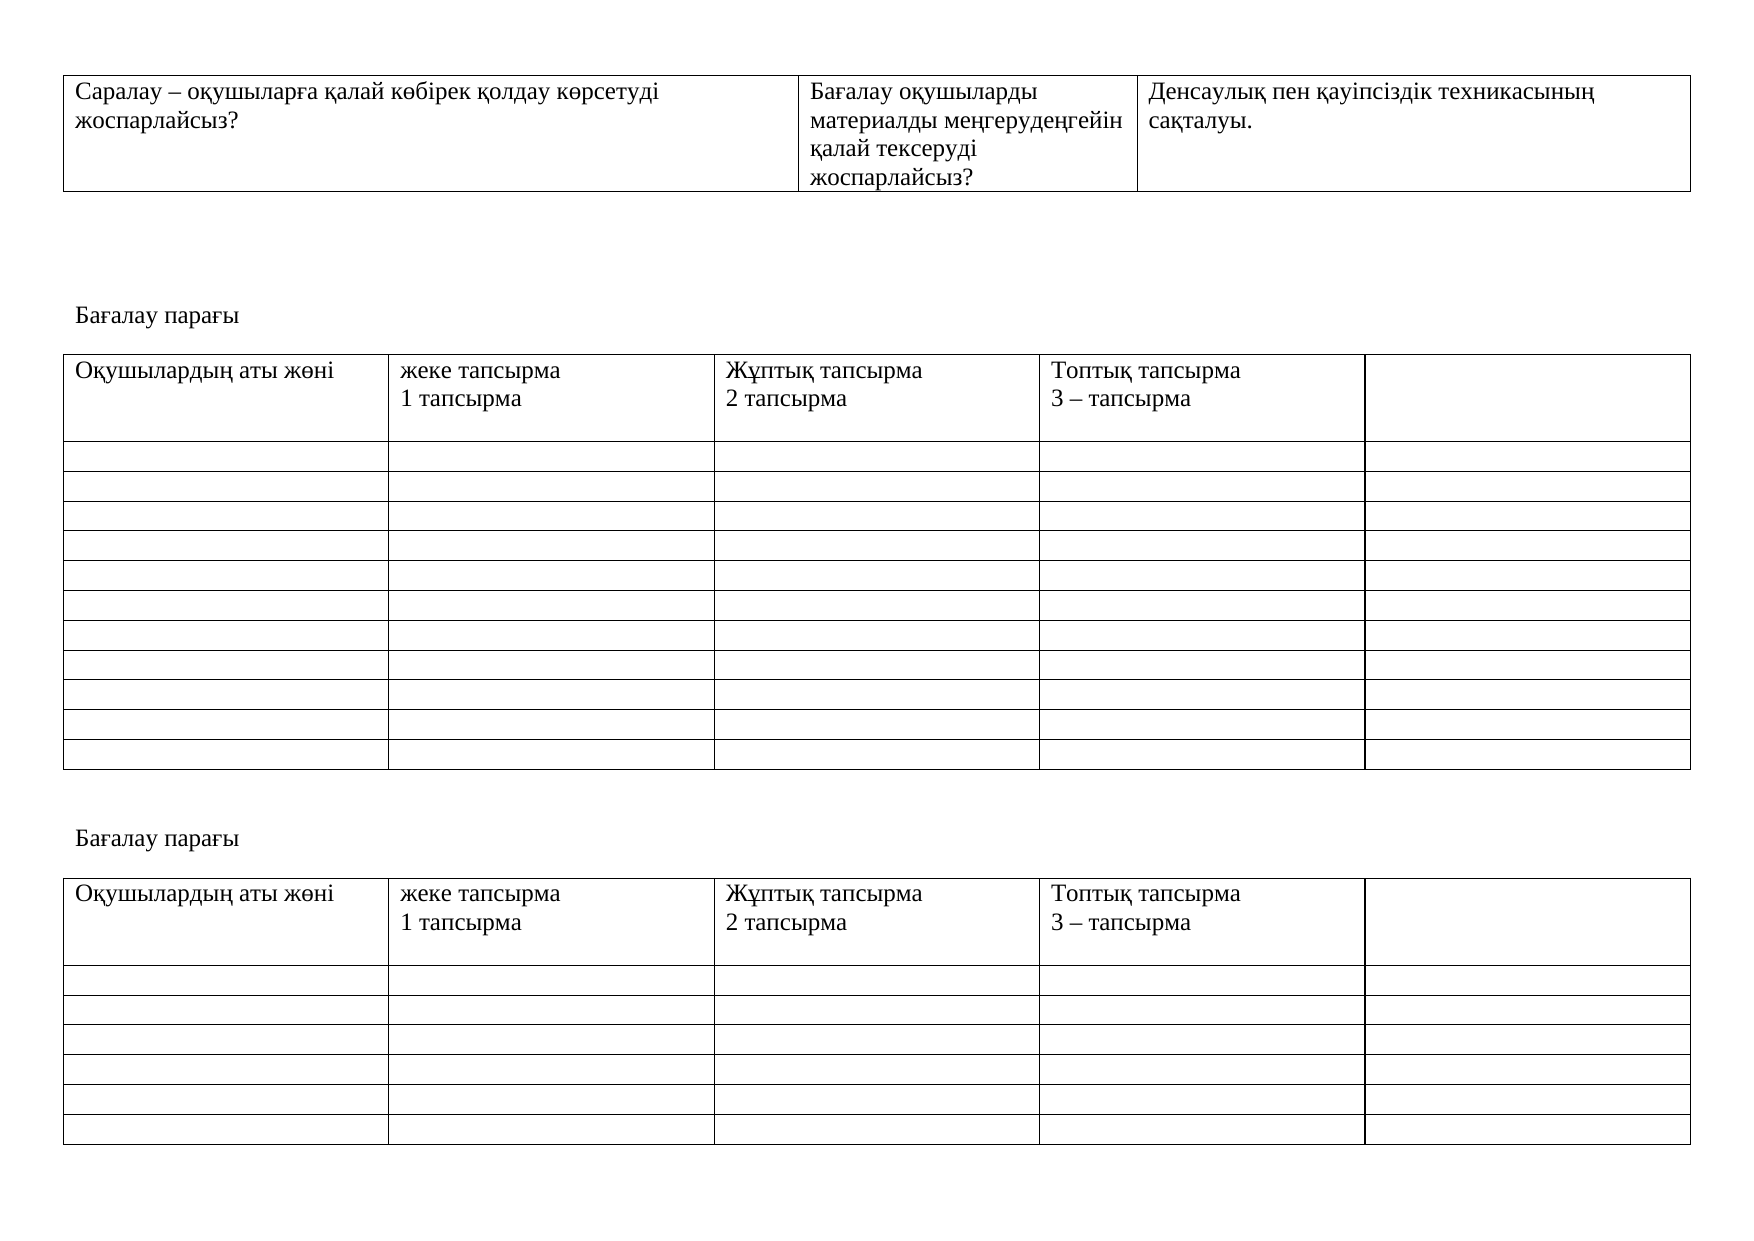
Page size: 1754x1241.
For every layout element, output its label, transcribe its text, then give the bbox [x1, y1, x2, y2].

table_cell [1366, 996, 1690, 1024]
table_cell [1366, 1025, 1690, 1054]
table_cell [64, 531, 388, 560]
table_cell [64, 680, 388, 709]
table_header жеке тапсырма 1 тапсырма [389, 355, 714, 441]
table_cell [1040, 1055, 1364, 1084]
table_cell [64, 740, 388, 769]
table_cell [715, 651, 1039, 679]
table_cell [1366, 740, 1690, 769]
table_cell [389, 502, 714, 530]
table_cell [1366, 966, 1690, 994]
table_header Топтық тапсырма 3 – тапсырма [1040, 355, 1364, 441]
table_cell [715, 472, 1039, 501]
table_cell [389, 472, 714, 501]
table_cell [389, 1115, 714, 1143]
table_cell [1040, 442, 1364, 471]
table_cell [389, 651, 714, 679]
table_cell [715, 561, 1039, 590]
table_cell [64, 996, 388, 1024]
table_cell [389, 531, 714, 560]
table_cell [1040, 1085, 1364, 1114]
table_header Жұптық тапсырма 2 тапсырма [715, 355, 1039, 441]
table_cell [64, 1055, 388, 1084]
table_cell [1366, 561, 1690, 590]
text Бағалау парағы [75, 823, 1679, 852]
table_cell [1040, 680, 1364, 709]
table_cell [389, 561, 714, 590]
table_header жеке тапсырма 1 тапсырма [389, 879, 714, 965]
table_cell [715, 966, 1039, 994]
table_cell [64, 502, 388, 530]
table_cell [64, 561, 388, 590]
table_cell [715, 680, 1039, 709]
table_cell [389, 591, 714, 620]
table_cell [64, 591, 388, 620]
table_cell [1040, 966, 1364, 994]
table_cell [1040, 1025, 1364, 1054]
table_cell [1366, 621, 1690, 649]
table_cell [1366, 1085, 1690, 1114]
table_cell [1040, 502, 1364, 530]
table_cell [64, 442, 388, 471]
text Бағалау парағы [75, 300, 1679, 328]
table_cell [715, 531, 1039, 560]
table_cell [1366, 531, 1690, 560]
table_cell [1366, 680, 1690, 709]
table_cell [715, 740, 1039, 769]
table_cell [64, 472, 388, 501]
table_cell [715, 996, 1039, 1024]
table_cell [1040, 591, 1364, 620]
table_cell [64, 621, 388, 649]
table_cell [1366, 442, 1690, 471]
table_header Топтық тапсырма 3 – тапсырма [1040, 879, 1364, 965]
table_cell [1366, 472, 1690, 501]
table_cell Денсаулық пен қауіпсіздік техникасының сақталуы. [1138, 76, 1690, 191]
table_cell [64, 1085, 388, 1114]
table_cell [1366, 591, 1690, 620]
table_cell [715, 591, 1039, 620]
table_cell [715, 1055, 1039, 1084]
table_cell [715, 1115, 1039, 1143]
table_cell [1366, 502, 1690, 530]
table_cell [1366, 710, 1690, 739]
table_cell [64, 966, 388, 994]
table_cell [1040, 651, 1364, 679]
table_cell [64, 1115, 388, 1143]
table_cell [715, 710, 1039, 739]
table_cell [389, 1025, 714, 1054]
table_cell [1040, 472, 1364, 501]
table_cell [715, 442, 1039, 471]
table_cell [389, 996, 714, 1024]
table_cell [389, 966, 714, 994]
table_header Оқушылардың аты жөні [64, 355, 388, 441]
table_cell [1040, 710, 1364, 739]
table_cell [389, 621, 714, 649]
table_cell [715, 1025, 1039, 1054]
table_cell [715, 621, 1039, 649]
table_header Жұптық тапсырма 2 тапсырма [715, 879, 1039, 965]
table_cell Бағалау оқушыларды материалды меңгерудеңгейін қалай тексеруді жоспарлайсыз? [799, 76, 1137, 191]
table_cell [715, 1085, 1039, 1114]
table_cell [1040, 621, 1364, 649]
table_cell [1040, 996, 1364, 1024]
table_cell [389, 740, 714, 769]
table_cell [1040, 1115, 1364, 1143]
table_cell [1366, 651, 1690, 679]
table_header [1366, 879, 1690, 965]
table_cell [389, 1055, 714, 1084]
table_header [1366, 355, 1690, 441]
table_cell [389, 442, 714, 471]
table_cell [1040, 531, 1364, 560]
table_header Оқушылардың аты жөні [64, 879, 388, 965]
table_cell [389, 1085, 714, 1114]
table_cell [64, 651, 388, 679]
table_cell [1366, 1055, 1690, 1084]
table_cell [389, 710, 714, 739]
table_cell Саралау – оқушыларға қалай көбірек қолдау көрсетуді жоспарлайсыз? [64, 76, 798, 191]
table_cell [1040, 740, 1364, 769]
table_cell [389, 680, 714, 709]
table_cell [1366, 1115, 1690, 1143]
table_cell [64, 1025, 388, 1054]
table_cell [1040, 561, 1364, 590]
table_cell [64, 710, 388, 739]
table_cell [715, 502, 1039, 530]
